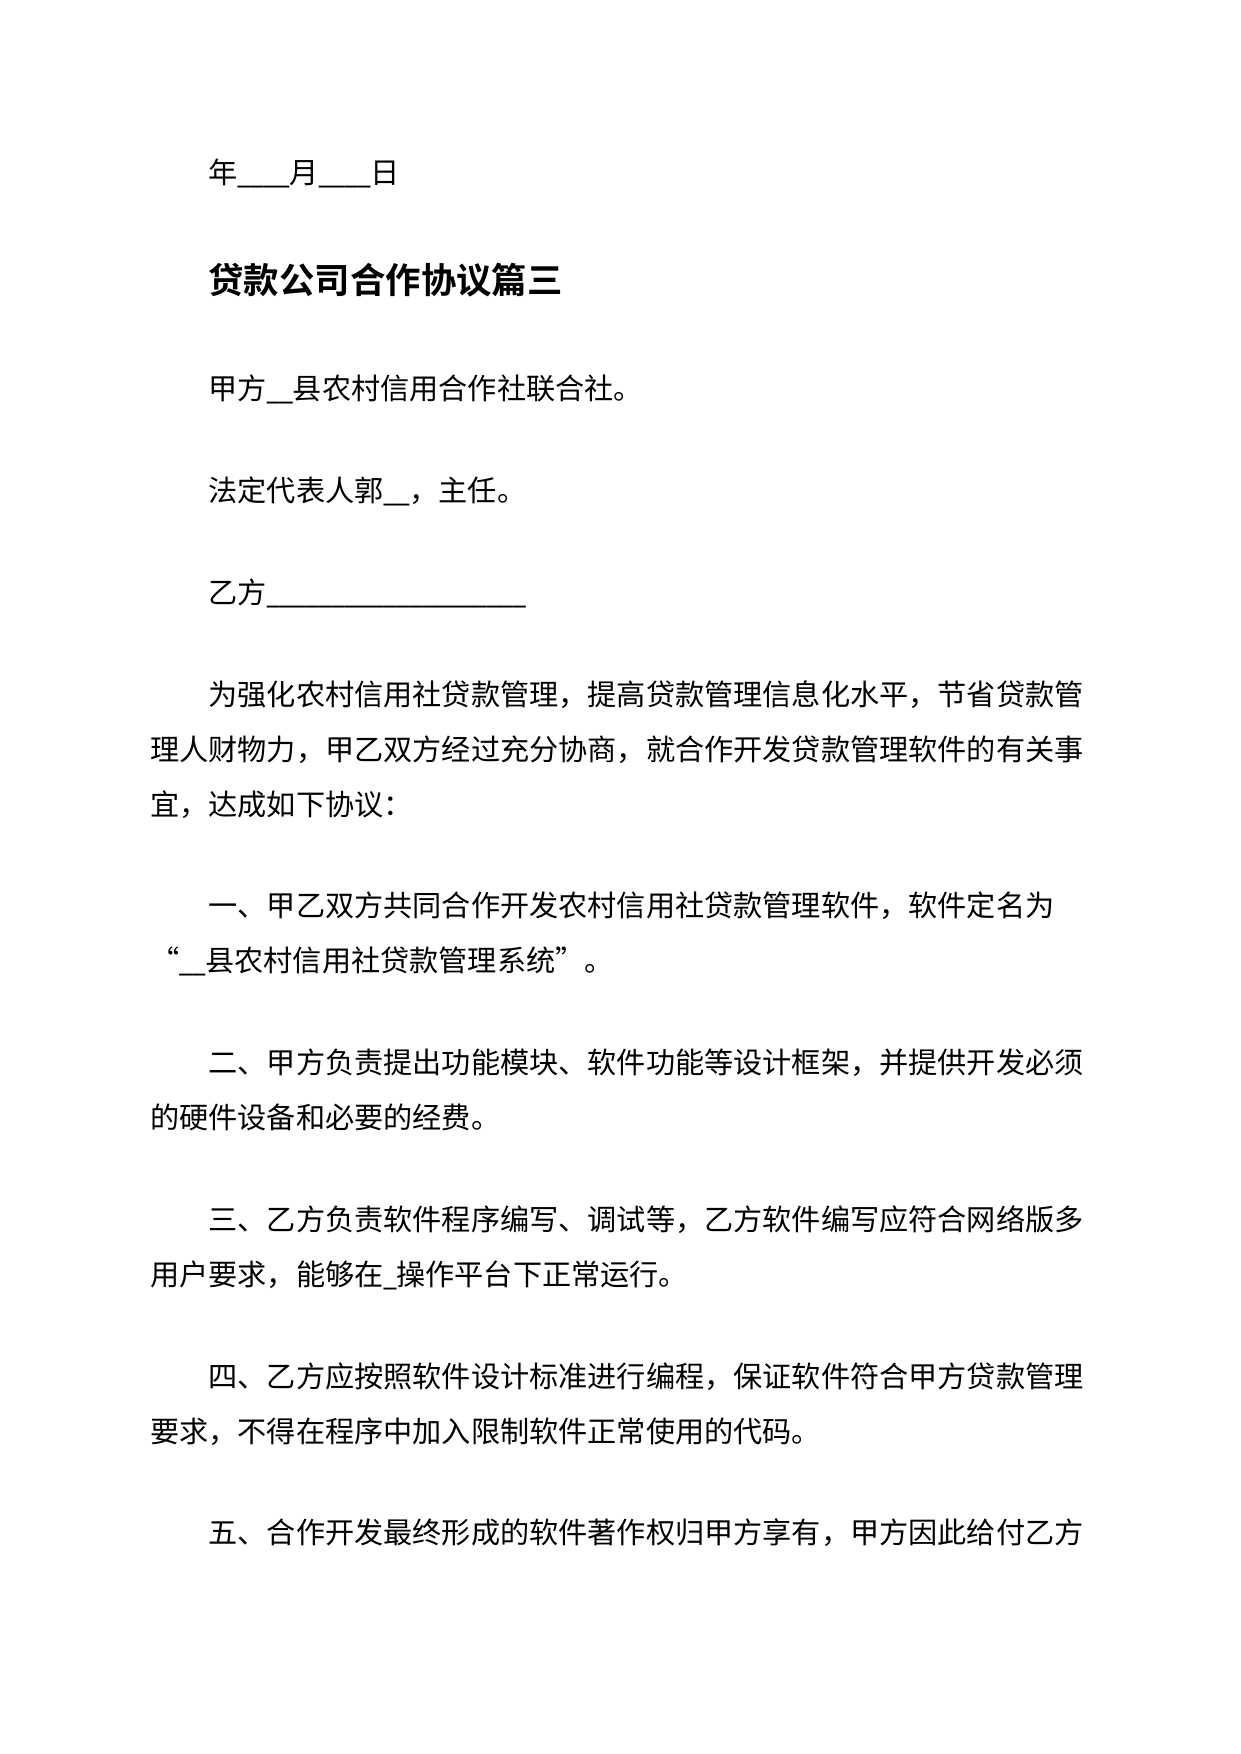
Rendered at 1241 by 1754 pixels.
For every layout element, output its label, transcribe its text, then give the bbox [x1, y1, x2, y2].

text 四、乙方应按照软件设计标准进行编程，保证软件符合甲方贷款管理要求，不得在程序中加入限制软件正常使用的代码。 [150, 1353, 1090, 1451]
text 甲方__县农村信用合作社联合社。 [150, 365, 1090, 408]
text 贷款公司合作协议篇三 [150, 252, 1090, 303]
text 法定代表人郭__，主任。 [150, 467, 1090, 510]
text 为强化农村信用社贷款管理，提高贷款管理信息化水平，节省贷款管理人财物力，甲乙双方经过充分协商，就合作开发贷款管理软件的有关事宜，达成如下协议： [150, 671, 1090, 823]
text 年____月____日 [150, 150, 1090, 192]
text 乙方____________________ [150, 569, 1090, 612]
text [150, 1510, 1090, 1552]
text 一、甲乙双方共同合作开发农村信用社贷款管理软件，软件定名为“__县农村信用社贷款管理系统”。 [150, 883, 1090, 980]
text 三、乙方负责软件程序编写、调试等，乙方软件编写应符合网络版多用户要求，能够在_操作平台下正常运行。 [150, 1196, 1090, 1294]
text 二、甲方负责提出功能模块、软件功能等设计框架，并提供开发必须的硬件设备和必要的经费。 [150, 1040, 1090, 1137]
